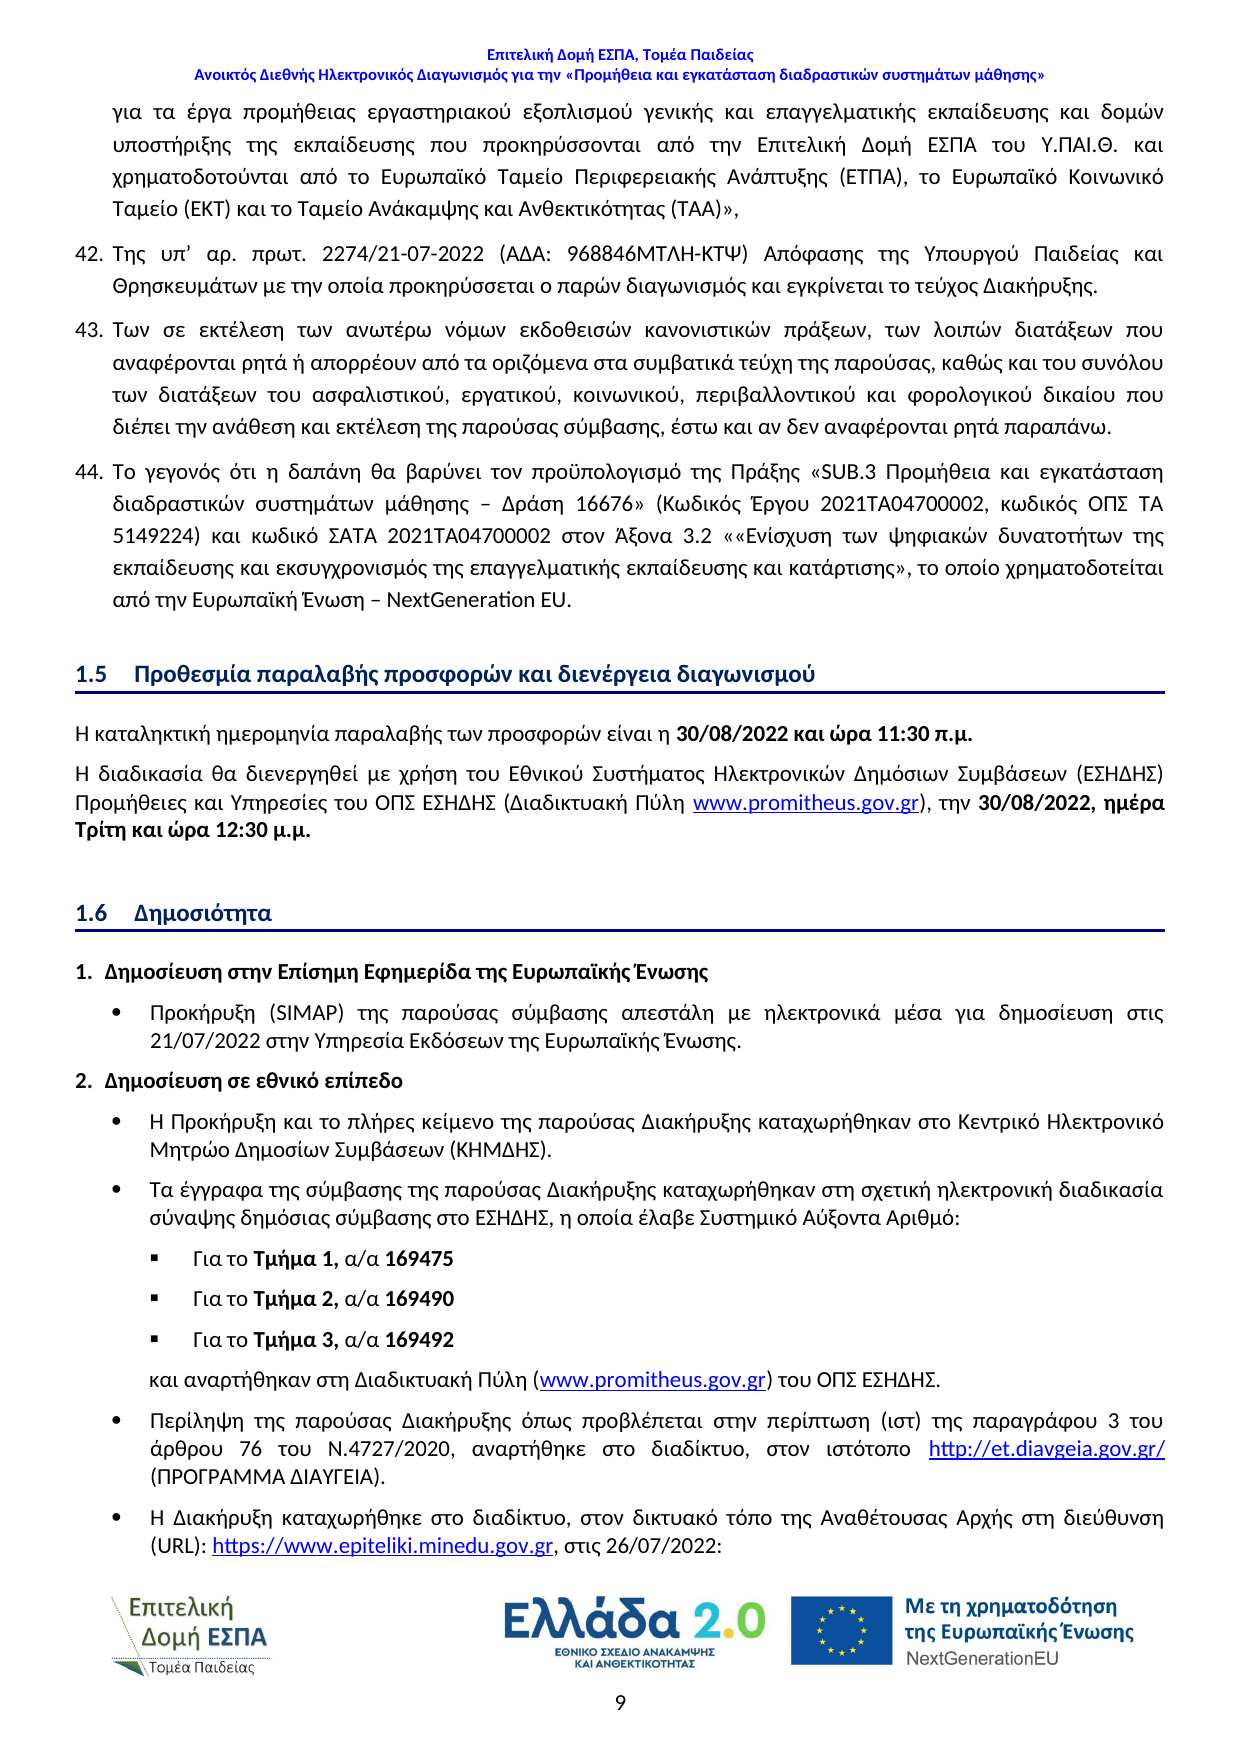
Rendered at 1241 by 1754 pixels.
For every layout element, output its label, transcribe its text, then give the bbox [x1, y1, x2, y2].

text Η διαδικασία θα διενεργηθεί με χρήση του Εθνικού Συστήματος Ηλεκτρονικών Δημόσιων Συμβάσεων (ΕΣΗΔΗΣ) Προμήθειες και Υπηρεσίες του ΟΠΣ ΕΣΗΔΗΣ (Διαδικτυακή Πύλη www.promitheus.gov.gr), την 30/08/2022, ημέρα Τρίτη και ώρα 12:30 μ.μ. [75, 759, 1165, 844]
list Το γεγονός ότι η δαπάνη θα βαρύνει τον προϋπολογισμό της Πράξης «SUB.3 Προμήθεια και εγκατάσταση διαδραστικών συστημάτων μάθησης – Δράση 16676» (Κωδικός Έργου 2021ΤΑ04700002, κωδικός ΟΠΣ ΤΑ 5149224) και κωδικό ΣΑΤΑ 2021ΤΑ04700002 στον Άξονα 3.2 ««Ενίσχυση των ψηφιακών δυνατοτήτων της εκπαίδευσης και εκσυγχρονισμός της επαγγελματικής εκπαίδευσης και κατάρτισης», το οποίο χρηματοδοτείται από την Ευρωπαϊκή Ένωση – NextGeneration EU. [75, 457, 1165, 614]
list Δημοσίευση σε εθνικό επίπεδο [75, 1066, 1165, 1094]
list Για το Τμήμα 1, α/α 169475 [149, 1244, 1165, 1272]
list Της υπ’ αρ. πρωτ. 2274/21-07-2022 (ΑΔΑ: 968846ΜΤΛΗ-ΚΤΨ) Απόφασης της Υπουργού Παιδείας και Θρησκευμάτων με την οποία προκηρύσσεται ο παρών διαγωνισμός και εγκρίνεται το τεύχος Διακήρυξης. [75, 239, 1165, 299]
text Η καταληκτική ημερομηνία παραλαβής των προσφορών είναι η 30/08/2022 και ώρα 11:30 π.μ. [75, 719, 1165, 747]
list Η Διακήρυξη καταχωρήθηκε στο διαδίκτυο, στον δικτυακό τόπο της Αναθέτουσας Αρχής στη διεύθυνση (URL): https://www.epiteliki.minedu.gov.gr, στις 26/07/2022: [112, 1503, 1165, 1559]
list Περίληψη της παρούσας Διακήρυξης όπως προβλέπεται στην περίπτωση (ιστ) της παραγράφου 3 του άρθρου 76 του Ν.4727/2020, αναρτήθηκε στο διαδίκτυο, στον ιστότοπο http://et.diavgeia.gov.gr/ (ΠΡΟΓΡΑΜΜΑ ΔΙΑΥΓΕΙΑ). [112, 1406, 1165, 1490]
list Για το Τμήμα 2, α/α 169490 [149, 1284, 1165, 1313]
list Προκήρυξη (SIMAP) της παρούσας σύμβασης απεστάλη με ηλεκτρονικά μέσα για δημοσίευση στις 21/07/2022 στην Υπηρεσία Εκδόσεων της Ευρωπαϊκής Ένωσης. [112, 998, 1165, 1054]
list Για το Τμήμα 3, α/α 169492 [149, 1325, 1165, 1353]
subtitle 1.5 Προθεσμία παραλαβής προσφορών και διενέργεια διαγωνισμού [75, 658, 1165, 691]
list Τα έγγραφα της σύμβασης της παρούσας Διακήρυξης καταχωρήθηκαν στη σχετική ηλεκτρονική διαδικασία σύναψης δημόσιας σύμβασης στο ΕΣΗΔΗΣ, η οποία έλαβε Συστημικό Αύξοντα Αριθμό: [112, 1176, 1165, 1232]
subtitle 1.6 Δημοσιότητα [75, 897, 1165, 929]
list Των σε εκτέλεση των ανωτέρω νόμων εκδοθεισών κανονιστικών πράξεων, των λοιπών διατάξεων που αναφέρονται ρητά ή απορρέουν από τα οριζόμενα στα συμβατικά τεύχη της παρούσας, καθώς και του συνόλου των διατάξεων του ασφαλιστικού, εργατικού, κοινωνικού, περιβαλλοντικού και φορολογικού δικαίου που διέπει την ανάθεση και εκτέλεση της παρούσας σύμβασης, έστω και αν δεν αναφέρονται ρητά παραπάνω. [75, 316, 1165, 440]
picture [103, 1588, 1137, 1678]
list Η Προκήρυξη και το πλήρες κείμενο της παρούσας Διακήρυξης καταχωρήθηκαν στο Κεντρικό Ηλεκτρονικό Μητρώο Δημοσίων Συμβάσεων (ΚΗΜΔΗΣ). [112, 1107, 1165, 1163]
list Δημοσίευση στην Επίσημη Εφημερίδα της Ευρωπαϊκής Ένωσης [75, 957, 1165, 985]
text και αναρτήθηκαν στη Διαδικτυακή Πύλη (www.promitheus.gov.gr) του ΟΠΣ ΕΣΗΔΗΣ. [149, 1366, 1165, 1394]
